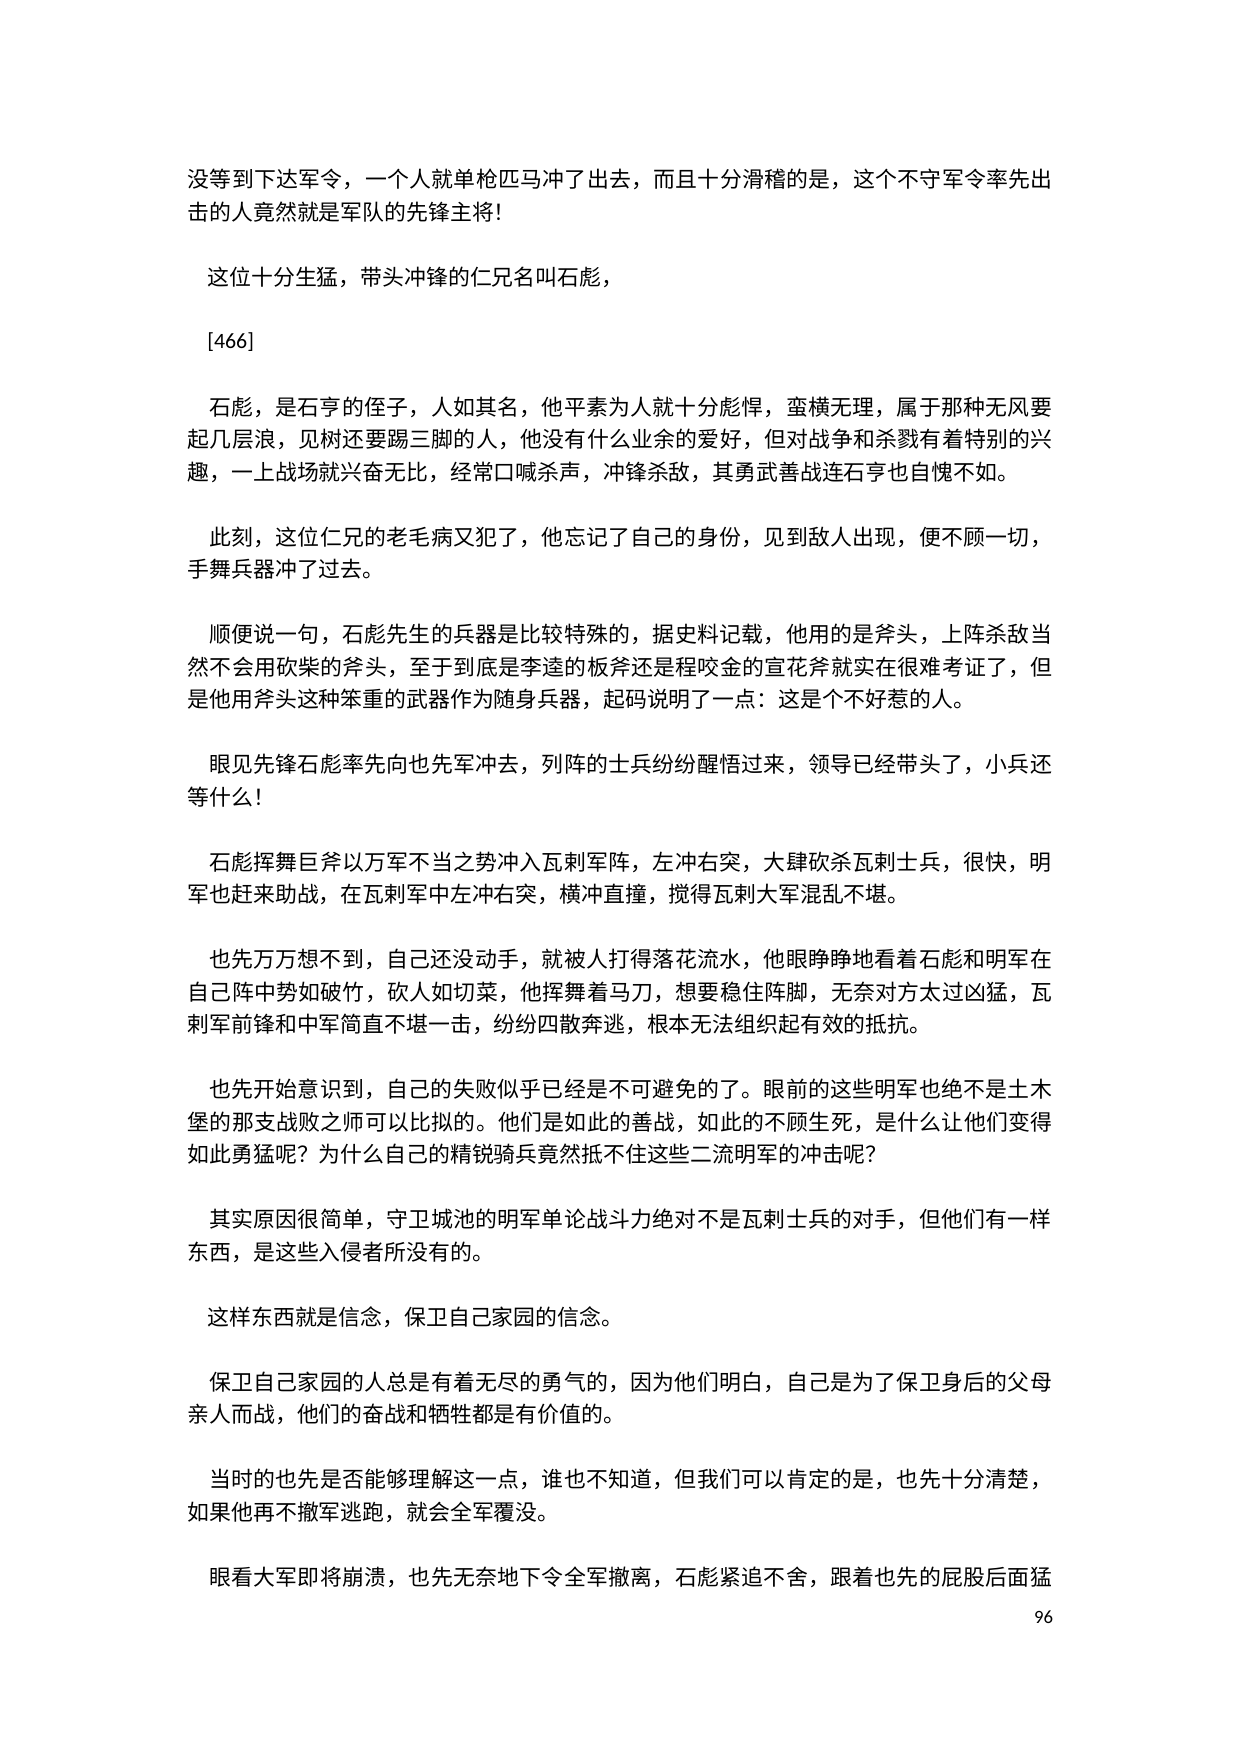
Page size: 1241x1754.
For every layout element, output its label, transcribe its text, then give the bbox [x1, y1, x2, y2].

text 其实原因很简单，守卫城池的明军单论战斗力绝对不是瓦剌士兵的对手，但他们有一样东西，是这些入侵者所没有的。 [187, 1202, 1053, 1267]
text 这样东西就是信念，保卫自己家园的信念。 [187, 1299, 1053, 1332]
text 也先万万想不到，自己还没动手，就被人打得落花流水，他眼睁睁地看着石彪和明军在自己阵中势如破竹，砍人如切菜，他挥舞着马刀，想要稳住阵脚，无奈对方太过凶猛，瓦剌军前锋和中军简直不堪一击，纷纷四散奔逃，根本无法组织起有效的抵抗。 [187, 942, 1053, 1039]
text 这位十分生猛，带头冲锋的仁兄名叫石彪， [187, 259, 1053, 292]
text 当时的也先是否能够理解这一点，谁也不知道，但我们可以肯定的是，也先十分清楚，如果他再不撤军逃跑，就会全军覆没。 [187, 1462, 1053, 1527]
text 顺便说一句，石彪先生的兵器是比较特殊的，据史料记载，他用的是斧头，上阵杀敌当然不会用砍柴的斧头，至于到底是李逵的板斧还是程咬金的宣花斧就实在很难考证了，但是他用斧头这种笨重的武器作为随身兵器，起码说明了一点：这是个不好惹的人。 [187, 617, 1053, 714]
text [466] [187, 324, 1053, 357]
text 石彪，是石亨的侄子，人如其名，他平素为人就十分彪悍，蛮横无理，属于那种无风要起几层浪，见树还要踢三脚的人，他没有什么业余的爱好，但对战争和杀戮有着特别的兴趣，一上战场就兴奋无比，经常口喊杀声，冲锋杀敌，其勇武善战连石亨也自愧不如。 [187, 389, 1053, 487]
text 石彪挥舞巨斧以万军不当之势冲入瓦剌军阵，左冲右突，大肆砍杀瓦剌士兵，很快，明军也赶来助战，在瓦剌军中左冲右突，横冲直撞，搅得瓦剌大军混乱不堪。 [187, 844, 1053, 909]
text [187, 1559, 1053, 1592]
text 此刻，这位仁兄的老毛病又犯了，他忘记了自己的身份，见到敌人出现，便不顾一切，手舞兵器冲了过去。 [187, 519, 1053, 584]
text 也先开始意识到，自己的失败似乎已经是不可避免的了。眼前的这些明军也绝不是土木堡的那支战败之师可以比拟的。他们是如此的善战，如此的不顾生死，是什么让他们变得如此勇猛呢？为什么自己的精锐骑兵竟然抵不住这些二流明军的冲击呢？ [187, 1072, 1053, 1169]
text 保卫自己家园的人总是有着无尽的勇气的，因为他们明白，自己是为了保卫身后的父母亲人而战，他们的奋战和牺牲都是有价值的。 [187, 1364, 1053, 1429]
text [187, 162, 1053, 227]
text 眼见先锋石彪率先向也先军冲去，列阵的士兵纷纷醒悟过来，领导已经带头了，小兵还等什么！ [187, 747, 1053, 812]
